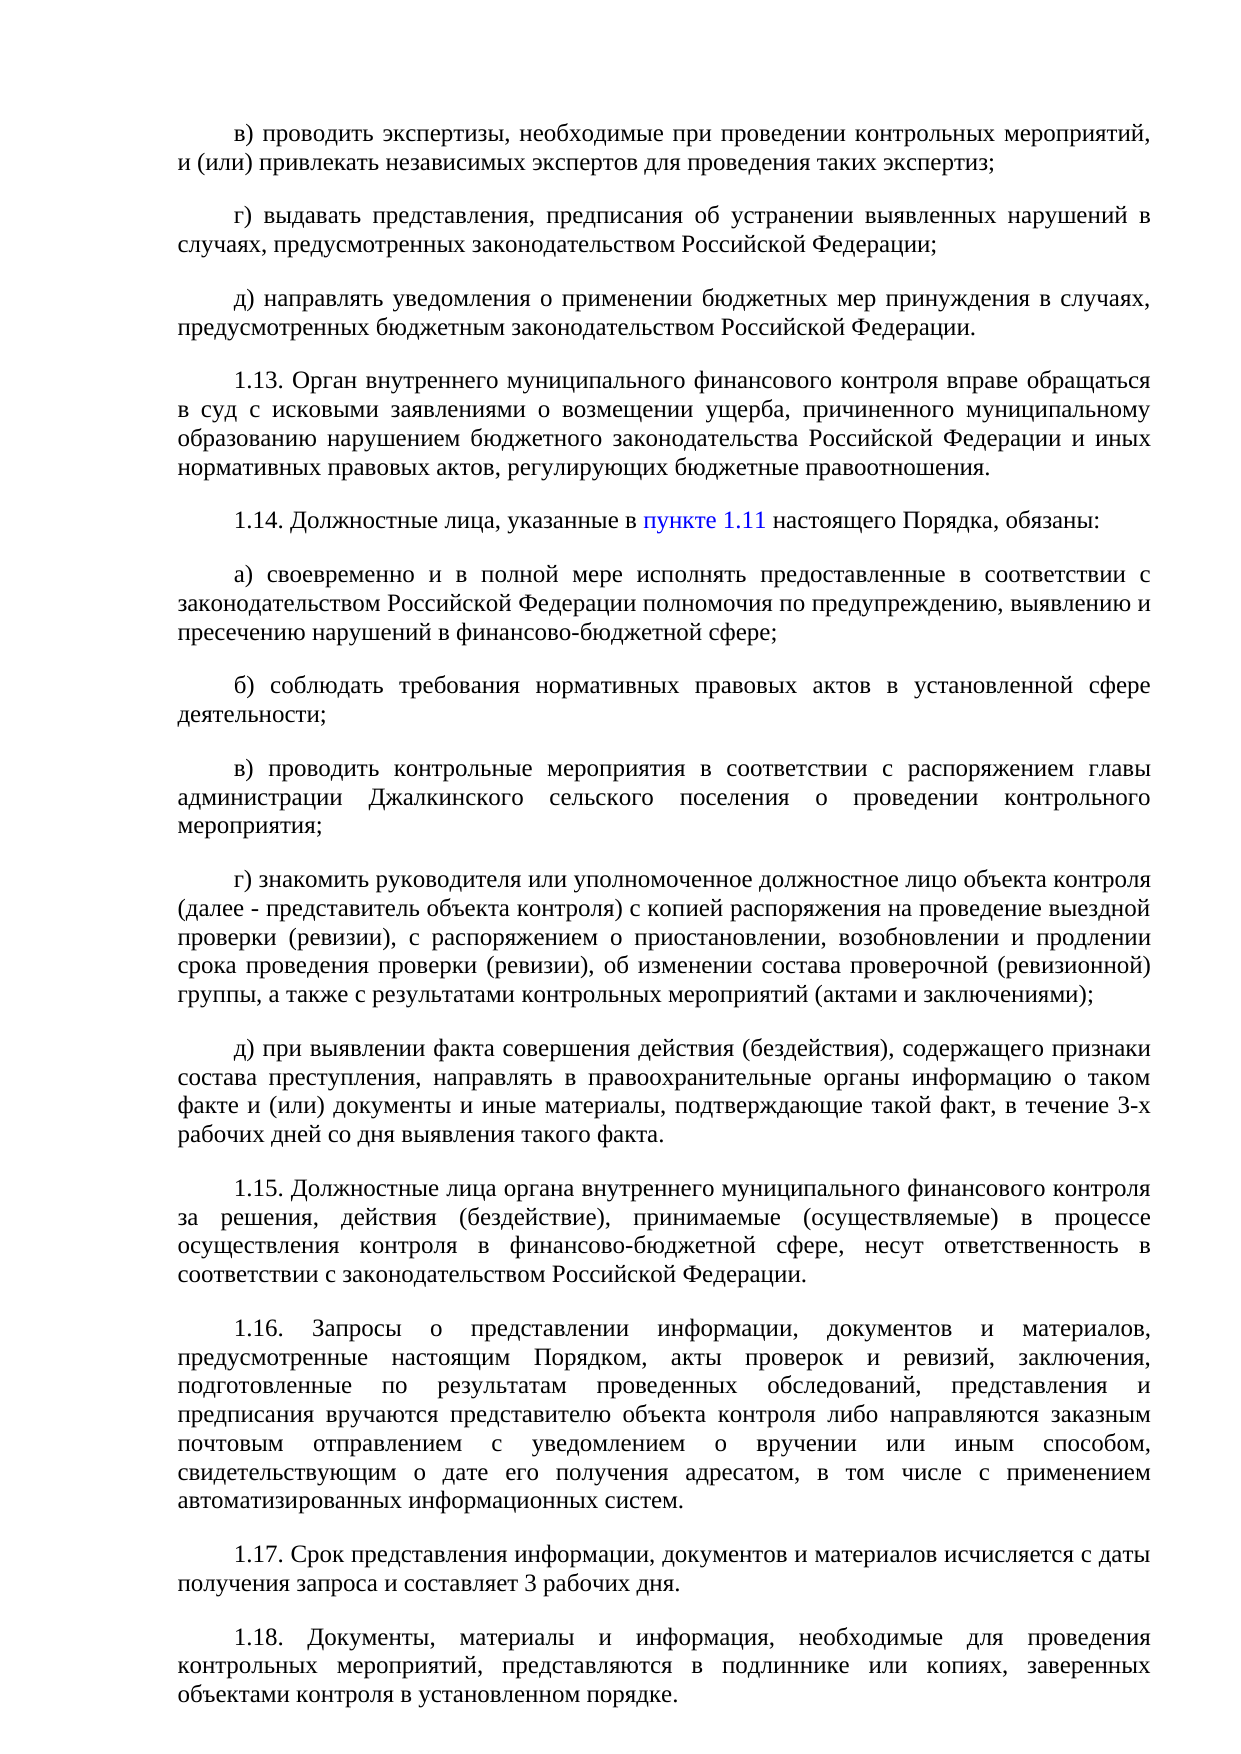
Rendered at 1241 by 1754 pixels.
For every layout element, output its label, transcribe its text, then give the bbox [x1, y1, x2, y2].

text в) проводить экспертизы, необходимые при проведении контрольных мероприятий, и (или) привлекать независимых экспертов для проведения таких экспертиз; [177, 118, 1152, 176]
text 1.16. Запросы о представлении информации, документов и материалов, предусмотренные настоящим Порядком, акты проверок и ревизий, заключения, подготовленные по результатам проведенных обследований, представления и предписания вручаются представителю объекта контроля либо направляются заказным почтовым отправлением с уведомлением о вручении или иным способом, свидетельствующим о дате его получения адресатом, в том числе с применением автоматизированных информационных систем. [177, 1313, 1152, 1514]
text 1.13. Орган внутреннего муниципального финансового контроля вправе обращаться в суд с исковыми заявлениями о возмещении ущерба, причиненного муниципальному образованию нарушением бюджетного законодательства Российской Федерации и иных нормативных правовых актов, регулирующих бюджетные правоотношения. [177, 366, 1152, 481]
text д) направлять уведомления о применении бюджетных мер принуждения в случаях, предусмотренных бюджетным законодательством Российской Федерации. [177, 283, 1152, 341]
text 1.17. Срок представления информации, документов и материалов исчисляется с даты получения запроса и составляет 3 рабочих дня. [177, 1539, 1152, 1597]
text г) выдавать представления, предписания об устранении выявленных нарушений в случаях, предусмотренных законодательством Российской Федерации; [177, 201, 1152, 258]
text 1.18. Документы, материалы и информация, необходимые для проведения контрольных мероприятий, представляются в подлиннике или копиях, заверенных объектами контроля в установленном порядке. [177, 1622, 1152, 1708]
text 1.15. Должностные лица органа внутреннего муниципального финансового контроля за решения, действия (бездействие), принимаемые (осуществляемые) в процессе осуществления контроля в финансово-бюджетной сфере, несут ответственность в соответствии с законодательством Российской Федерации. [177, 1173, 1152, 1288]
text в) проводить контрольные мероприятия в соответствии с распоряжением главы администрации Джалкинского сельского поселения о проведении контрольного мероприятия; [177, 753, 1152, 839]
text д) при выявлении факта совершения действия (бездействия), содержащего признаки состава преступления, направлять в правоохранительные органы информацию о таком факте и (или) документы и иные материалы, подтверждающие такой факт, в течение 3-х рабочих дней со дня выявления такого факта. [177, 1033, 1152, 1148]
text г) знакомить руководителя или уполномоченное должностное лицо объекта контроля (далее - представитель объекта контроля) с копией распоряжения на проведение выездной проверки (ревизии), с распоряжением о приостановлении, возобновлении и продлении срока проведения проверки (ревизии), об изменении состава проверочной (ревизионной) группы, а также с результатами контрольных мероприятий (актами и заключениями); [177, 864, 1152, 1008]
text б) соблюдать требования нормативных правовых актов в установленной сфере деятельности; [177, 671, 1152, 728]
text а) своевременно и в полной мере исполнять предоставленные в соответствии с законодательством Российской Федерации полномочия по предупреждению, выявлению и пресечению нарушений в финансово-бюджетной сфере; [177, 559, 1152, 646]
text 1.14. Должностные лица, указанные в пункте 1.11 настоящего Порядка, обязаны: [177, 506, 1152, 534]
